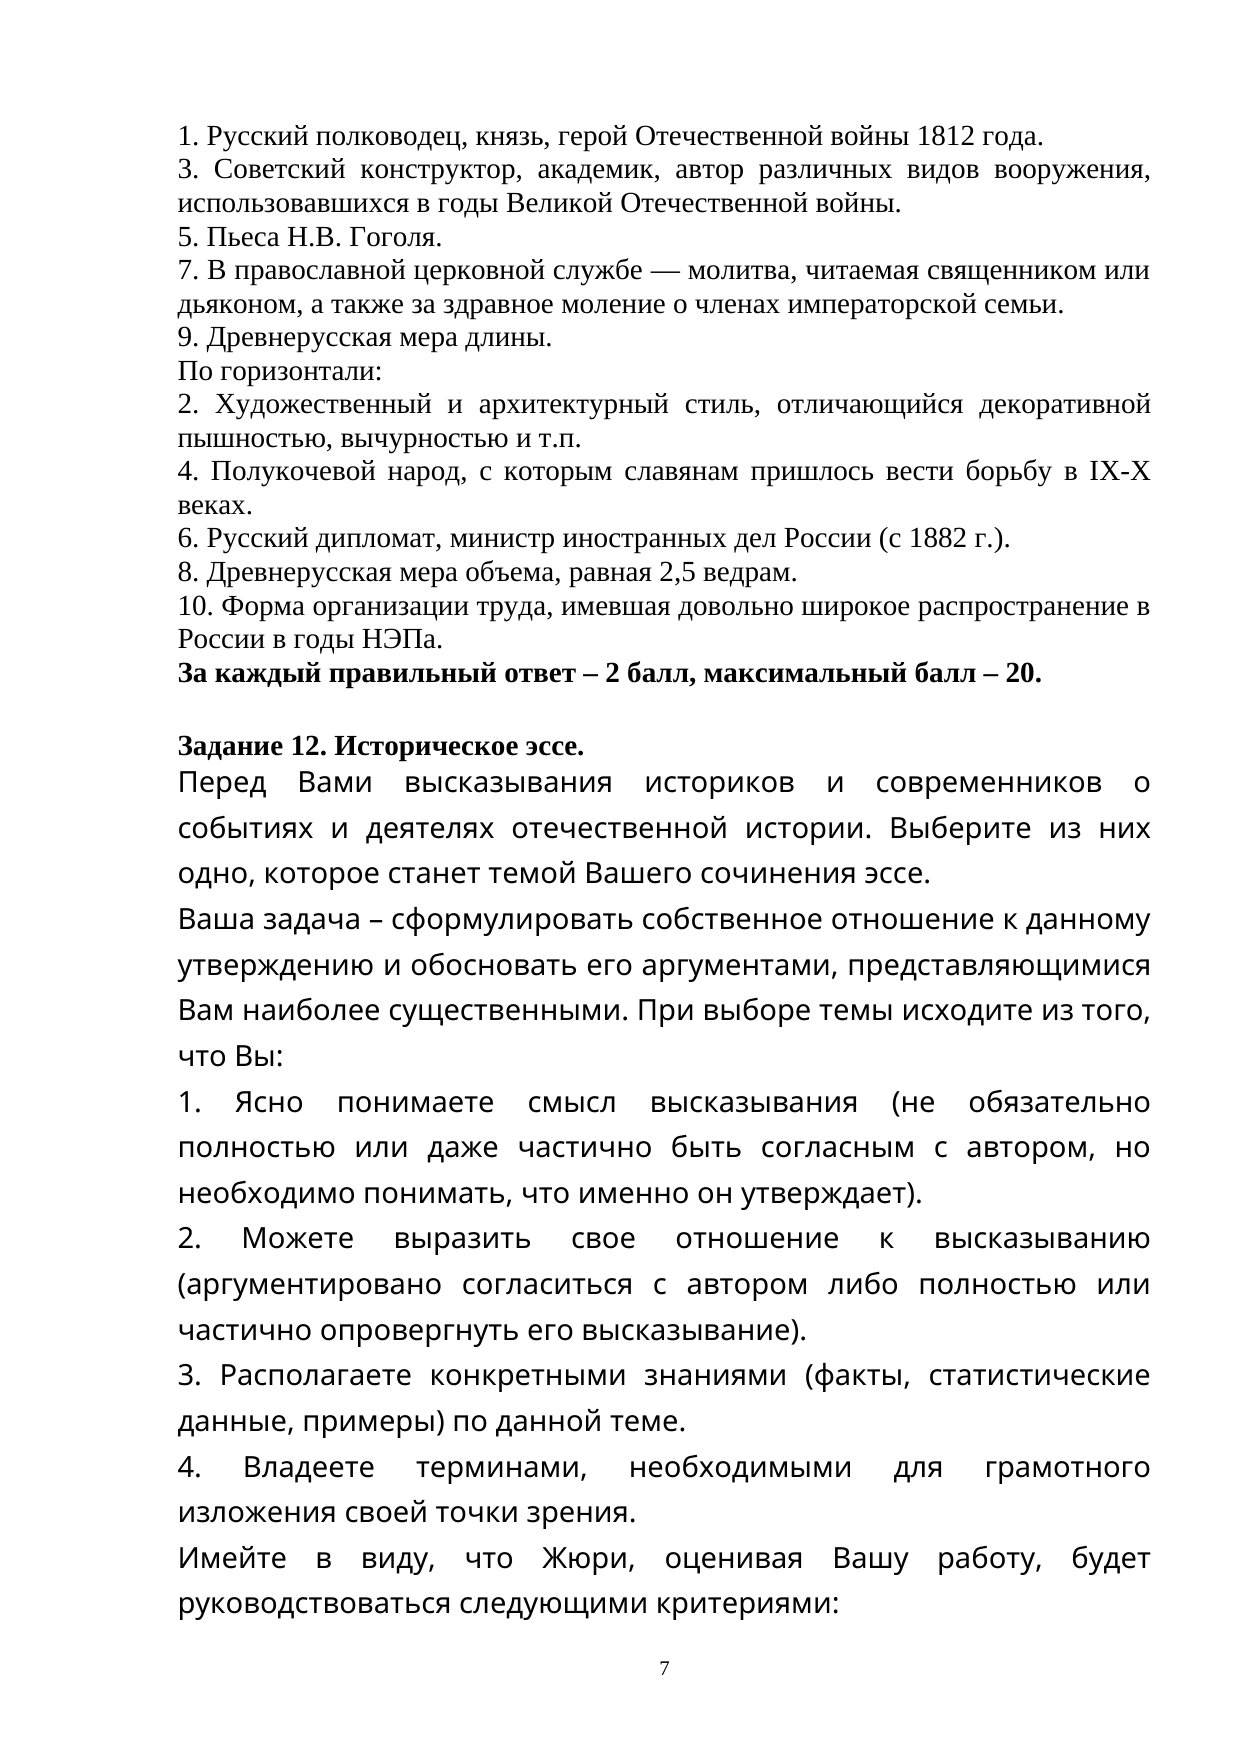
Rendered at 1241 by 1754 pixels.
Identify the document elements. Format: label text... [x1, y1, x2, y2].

text По горизонтали: [177, 353, 1152, 386]
text За каждый правильный ответ – 2 балл, максимальный балл – 20. [177, 655, 1152, 688]
text Перед Вами высказывания историков и современников о событиях и деятелях отечественной истории. Выберите из них одно, которое станет темой Вашего сочинения эссе. [177, 762, 1152, 892]
text 7. В православной церковной службе — молитва, читаемая священником или дьяконом, а также за здравное моление о членах императорской семьи. [177, 252, 1152, 319]
text 9. Древнерусская мера длины. [177, 319, 1152, 353]
text 2. Художественный и архитектурный стиль, отличающийся декоративной пышностью, вычурностью и т.п. [177, 386, 1152, 453]
text 6. Русский дипломат, министр иностранных дел России (с .). [177, 521, 1152, 554]
text 3. Располагаете конкретными знаниями (факты, статистические данные, примеры) по данной теме. [177, 1355, 1152, 1440]
text 4. Владеете терминами, необходимыми для грамотного изложения своей точки зрения. [177, 1446, 1152, 1531]
text 4. Полукочевой народ, с которым славянам пришлось вести борьбу в IX-X веках. [177, 453, 1152, 521]
text 5. Пьеса Н.В. Гоголя. [177, 219, 1152, 252]
text Имейте в виду, что Жюри, оценивая Вашу работу, будет руководствоваться следующими критериями: [177, 1537, 1152, 1622]
text 10. Форма организации труда, имевшая довольно широкое распространение в России в годы НЭПа. [177, 588, 1152, 655]
text 1. Русский полководец, князь, герой Отечественной войны 1812 года. [177, 118, 1152, 152]
text Ваша задача – сформулировать собственное отношение к данному утверждению и обосновать его аргументами, представляющимися Вам наиболее существенными. При выборе темы исходите из того, что Вы: [177, 898, 1152, 1075]
text 3. Советский конструктор, академик, автор различных видов вооружения, использовавшихся в годы Великой Отечественной войны. [177, 152, 1152, 219]
text 8. Древнерусская мера объема, равная 2,5 ведрам. [177, 554, 1152, 588]
text Задание 12. Историческое эссе. [177, 728, 1152, 762]
text 2. Можете выразить свое отношение к высказыванию (аргументировано согласиться с автором либо полностью или частично опровергнуть его высказывание). [177, 1218, 1152, 1349]
text 1. Ясно понимаете смысл высказывания (не обязательно полностью или даже частично быть согласным с автором, но необходимо понимать, что именно он утверждает). [177, 1081, 1152, 1212]
